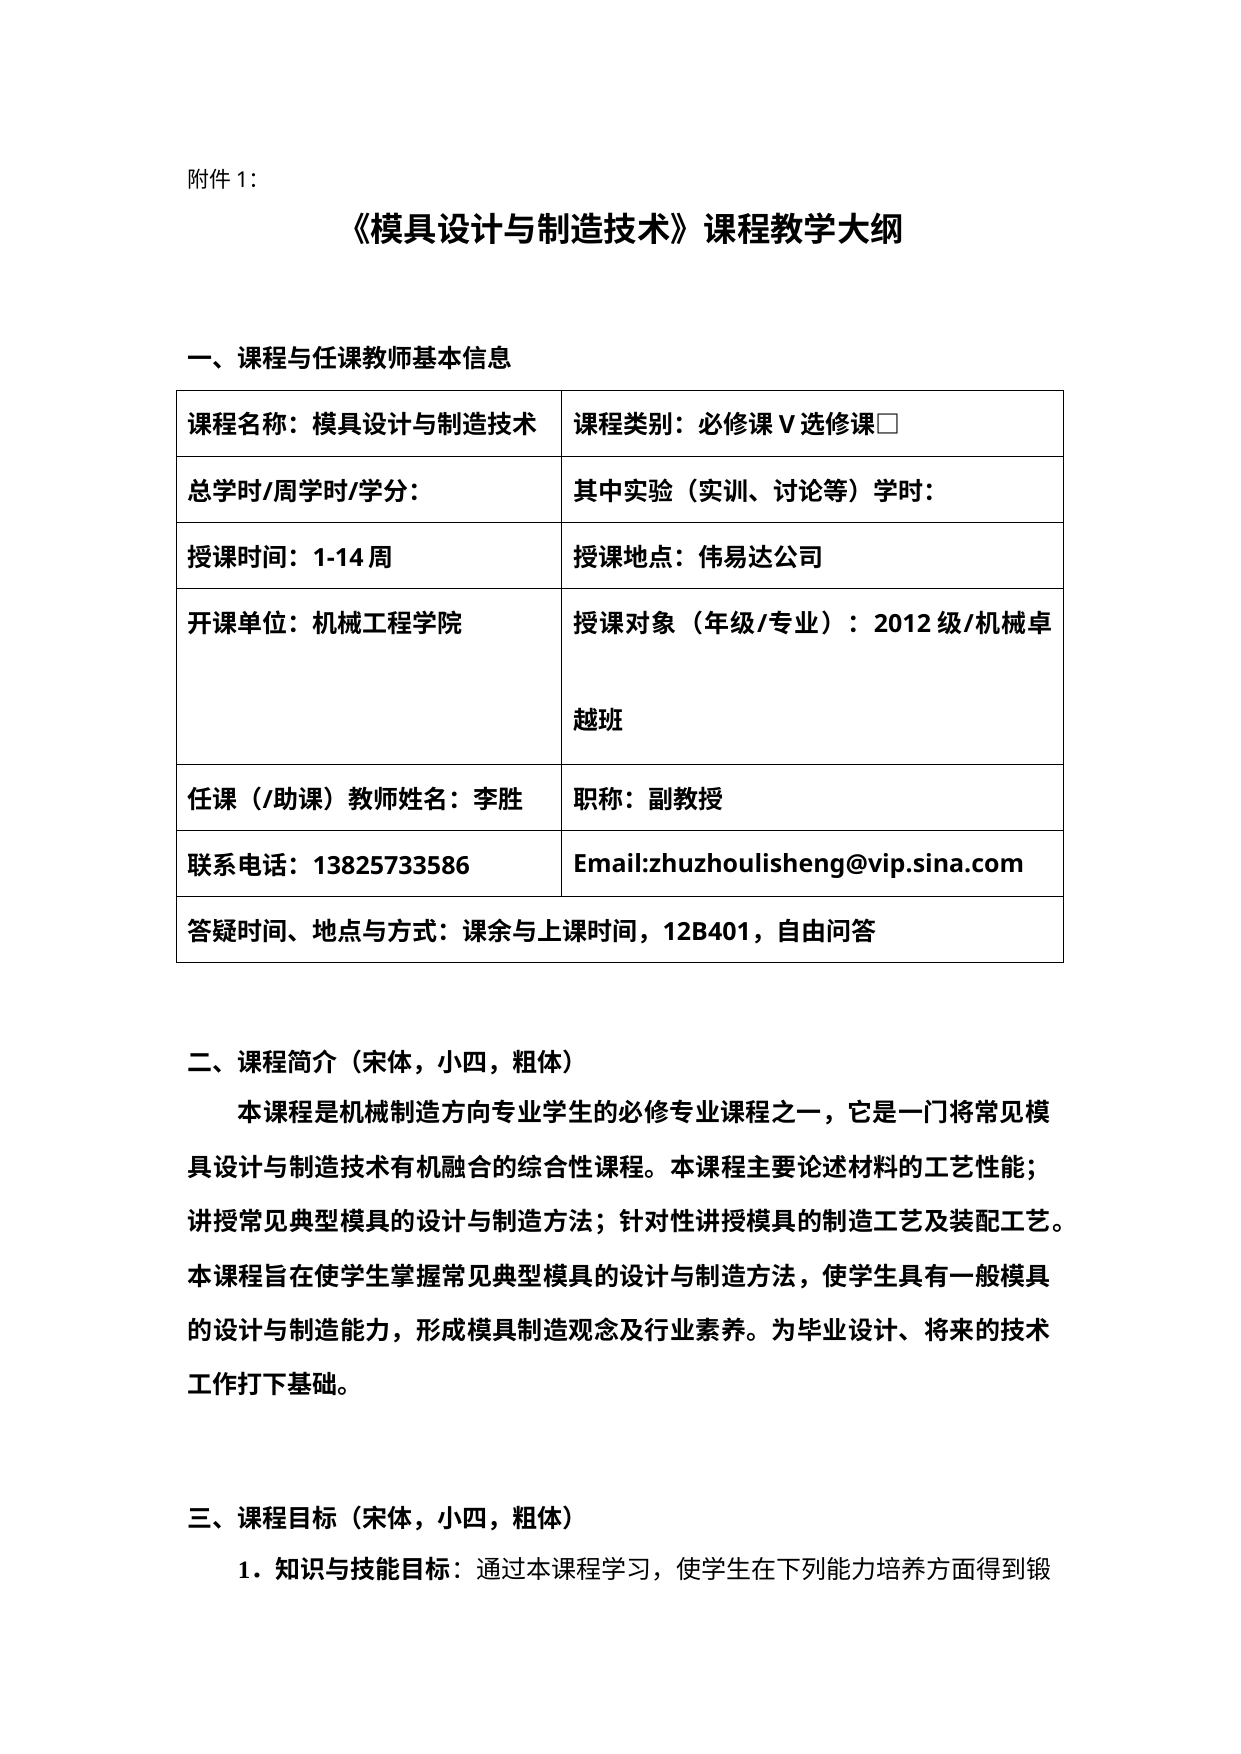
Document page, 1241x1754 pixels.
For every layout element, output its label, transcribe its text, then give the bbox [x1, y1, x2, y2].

text 三、课程目标（宋体，小四，粗体） [187, 1484, 1053, 1549]
table_cell 授课地点：伟易达公司 [562, 523, 1063, 588]
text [187, 1549, 1053, 1585]
table_header 课程类别：必修课 V选修课□ [562, 391, 1063, 456]
table_cell 其中实验（实训、讨论等）学时： [562, 457, 1063, 522]
text 附件1： [187, 162, 1053, 194]
table_cell 开课单位：机械工程学院 [177, 589, 561, 764]
table_cell 总学时/周学时/学分： [177, 457, 561, 522]
table_cell 联系电话：13825733586 [177, 831, 561, 896]
table_cell Email:zhuzhoulisheng@vip.sina.com [562, 831, 1063, 896]
table_cell 答疑时间、地点与方式：课余与上课时间，12B401，自由问答 [177, 897, 1063, 962]
text 二、课程简介（宋体，小四，粗体） [187, 1028, 1053, 1093]
table_cell 授课对象（年级/专业）：2012级/机械卓越班 [562, 589, 1063, 764]
text 本课程是机械制造方向专业学生的必修专业课程之一，它是一门将常见模具设计与制造技术有机融合的综合性课程。本课程主要论述材料的工艺性能；讲授常见典型模具的设计与制造方法；针对性讲授模具的制造工艺及装配工艺。本课程旨在使学生掌握常见典型模具的设计与制造方法，使学生具有一般模具的设计与制造能力，形成模具制造观念及行业素养。为毕业设计、将来的技术工作打下基础。 [187, 1093, 1053, 1401]
text 一、课程与任课教师基本信息 [187, 324, 1053, 389]
text 《模具设计与制造技术》课程教学大纲 [187, 194, 1053, 259]
table_header 课程名称：模具设计与制造技术 [177, 391, 561, 456]
table_cell 职称：副教授 [562, 765, 1063, 830]
table_cell 任课（/助课）教师姓名：李胜 [177, 765, 561, 830]
table_cell 授课时间：1-14周 [177, 523, 561, 588]
